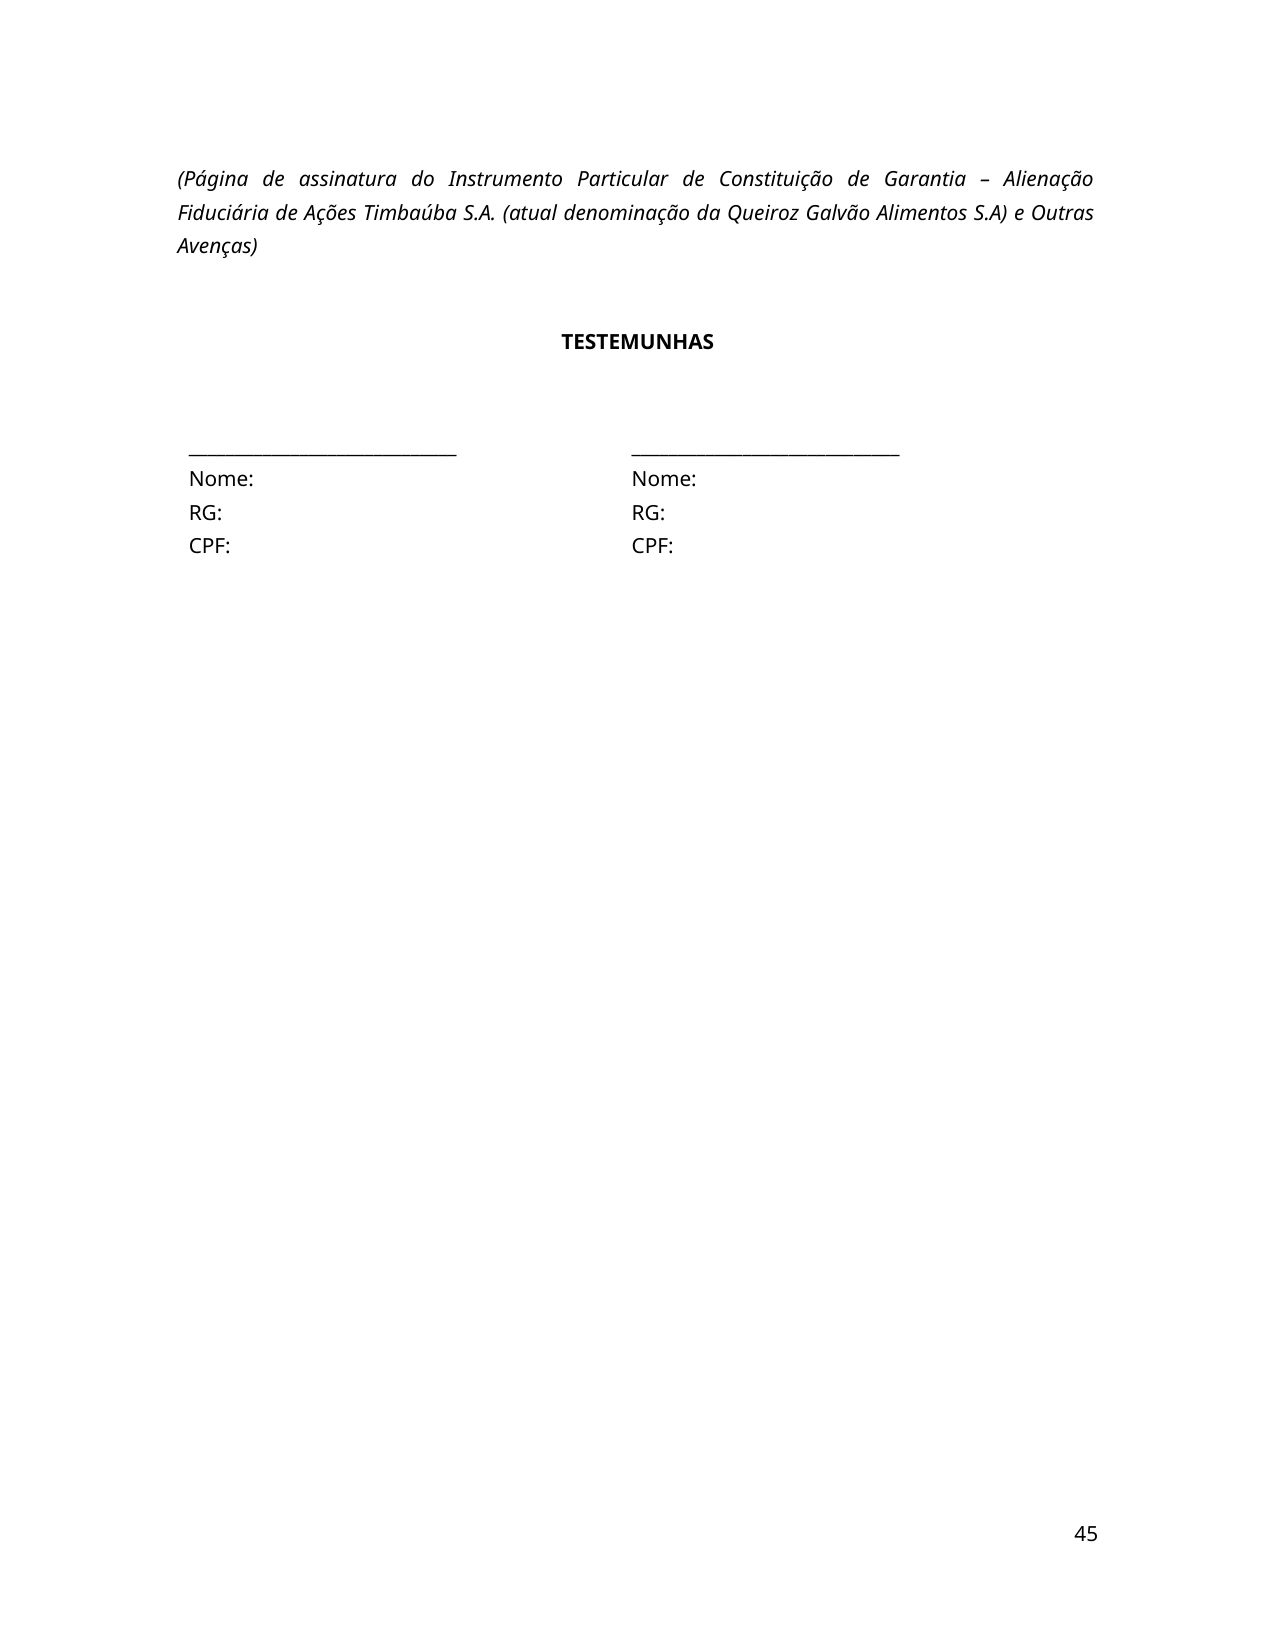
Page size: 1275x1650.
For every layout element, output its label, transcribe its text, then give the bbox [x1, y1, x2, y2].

text TESTEMUNHAS [177, 323, 1098, 356]
table_header _____________________________ Nome: RG: CPF: [620, 414, 1063, 560]
text (Página de assinatura do Instrumento Particular de Constituição de Garantia – Alienação Fiduciária de Ações Timbaúba S.A. (atual denominação da Queiroz Galvão Alimentos S.A) e Outras Avenças) [177, 160, 1098, 260]
table_header _____________________________ Nome: RG: CPF: [177, 414, 620, 560]
